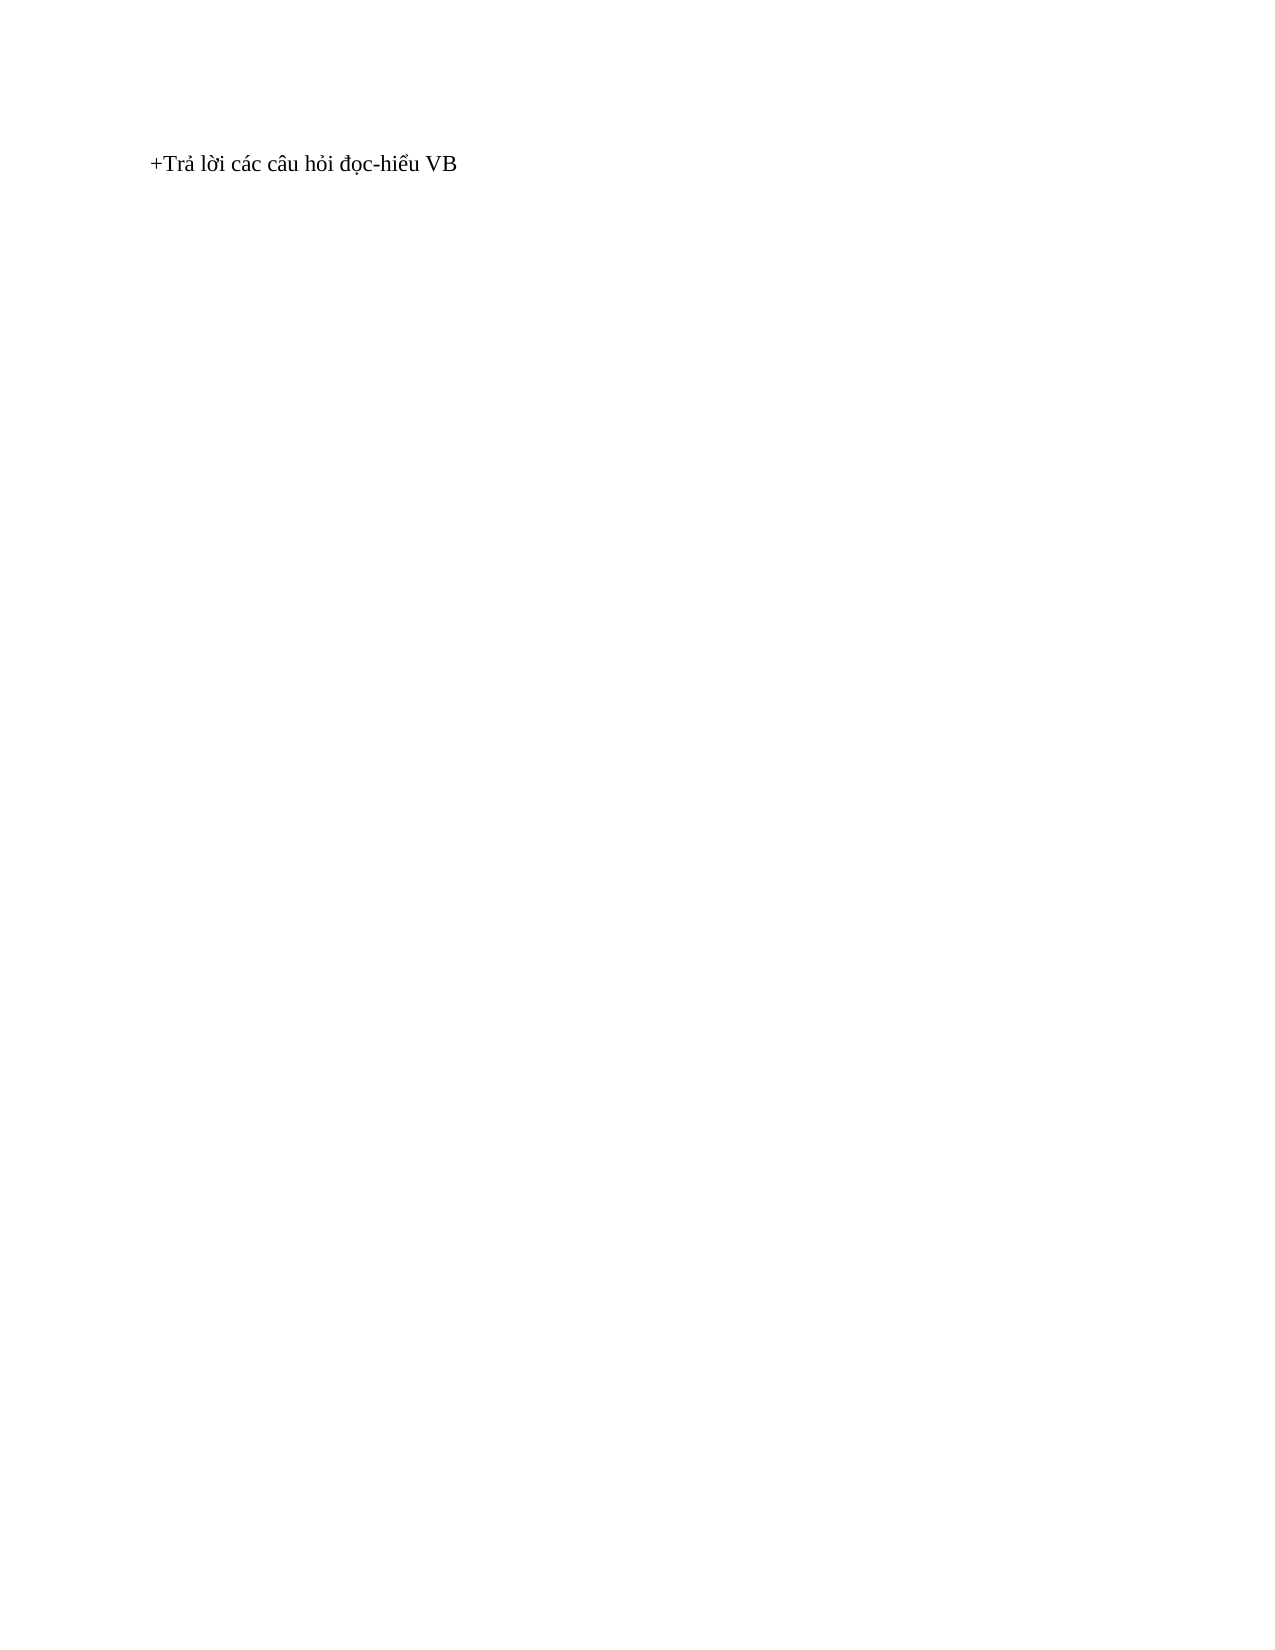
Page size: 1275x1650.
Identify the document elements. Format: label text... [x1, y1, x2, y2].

text +Trả lời các câu hỏi đọc-hiểu VB [150, 150, 1125, 176]
